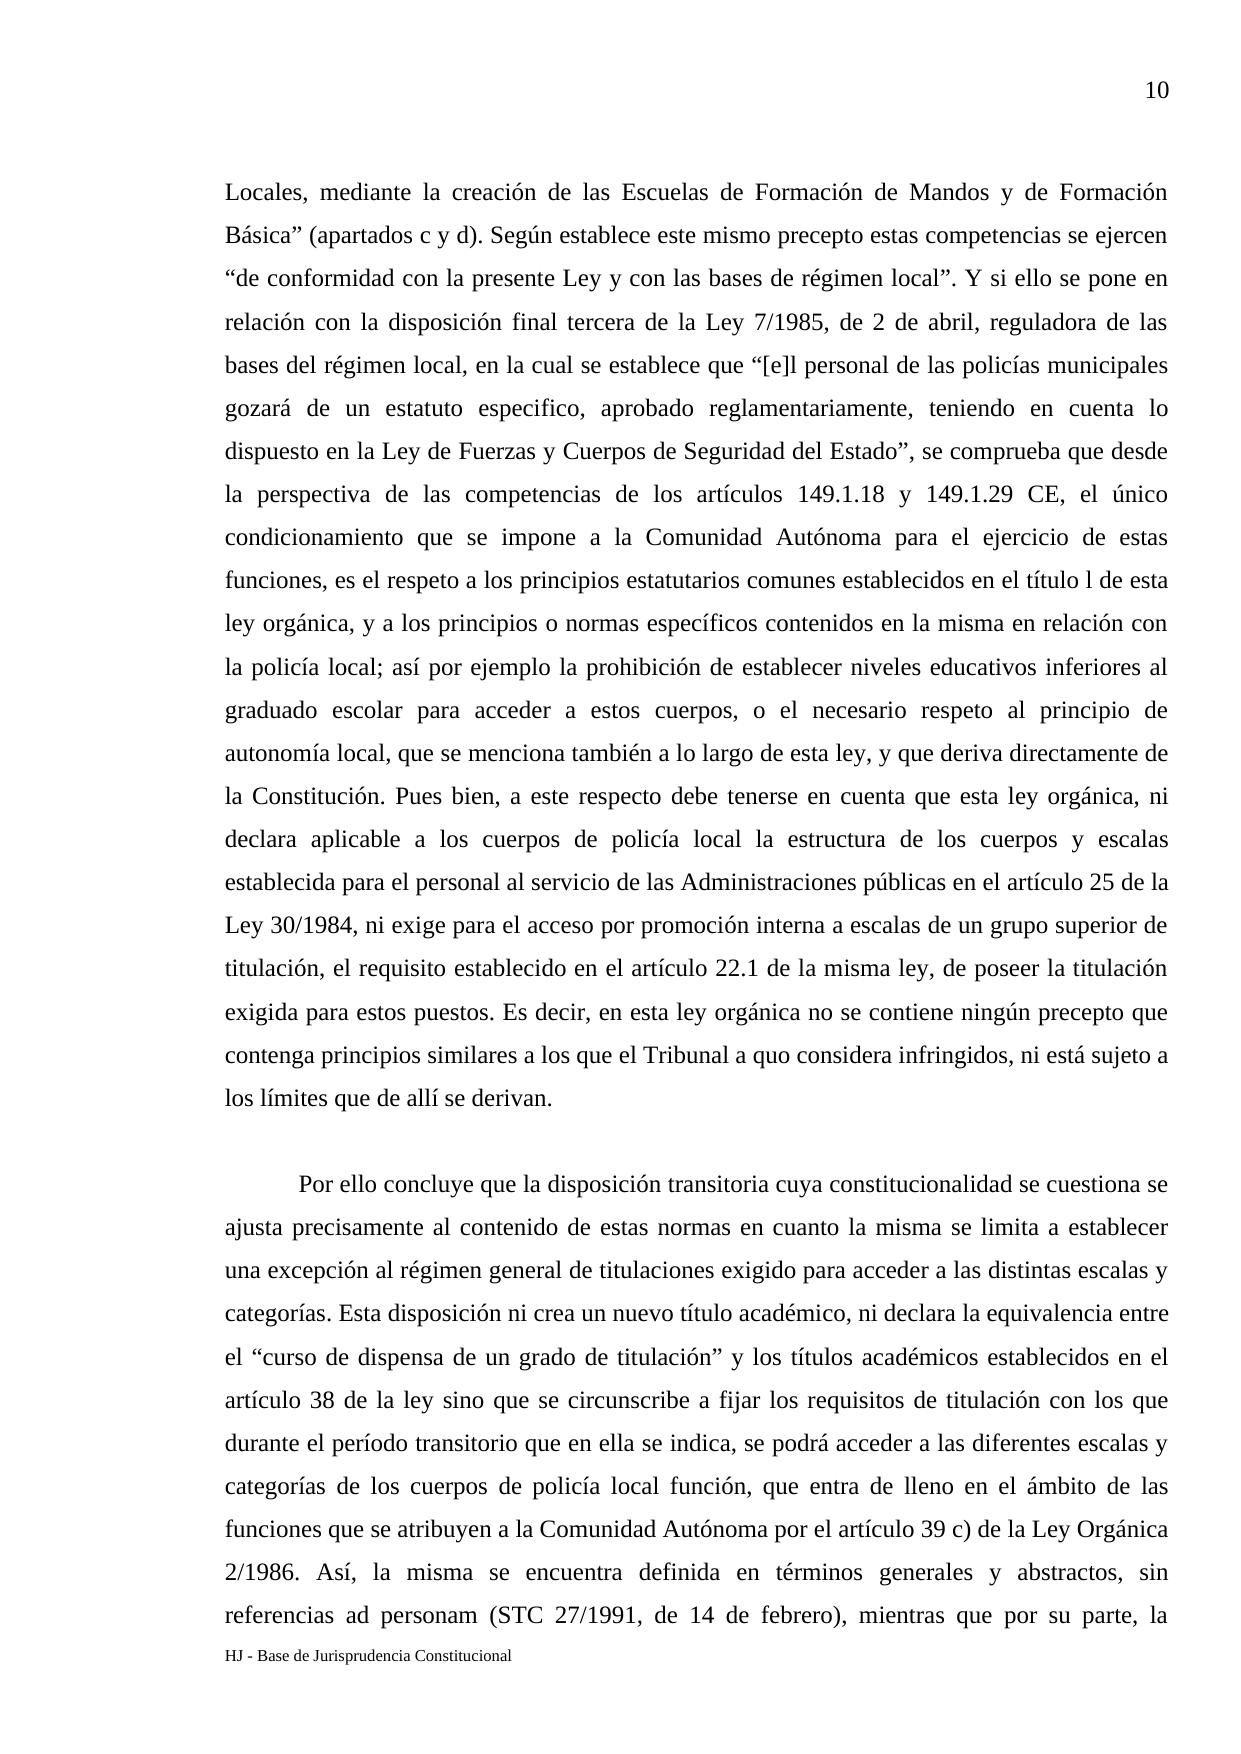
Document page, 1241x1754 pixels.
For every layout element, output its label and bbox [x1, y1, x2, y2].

text [224, 1169, 1169, 1629]
text [224, 177, 1169, 1112]
